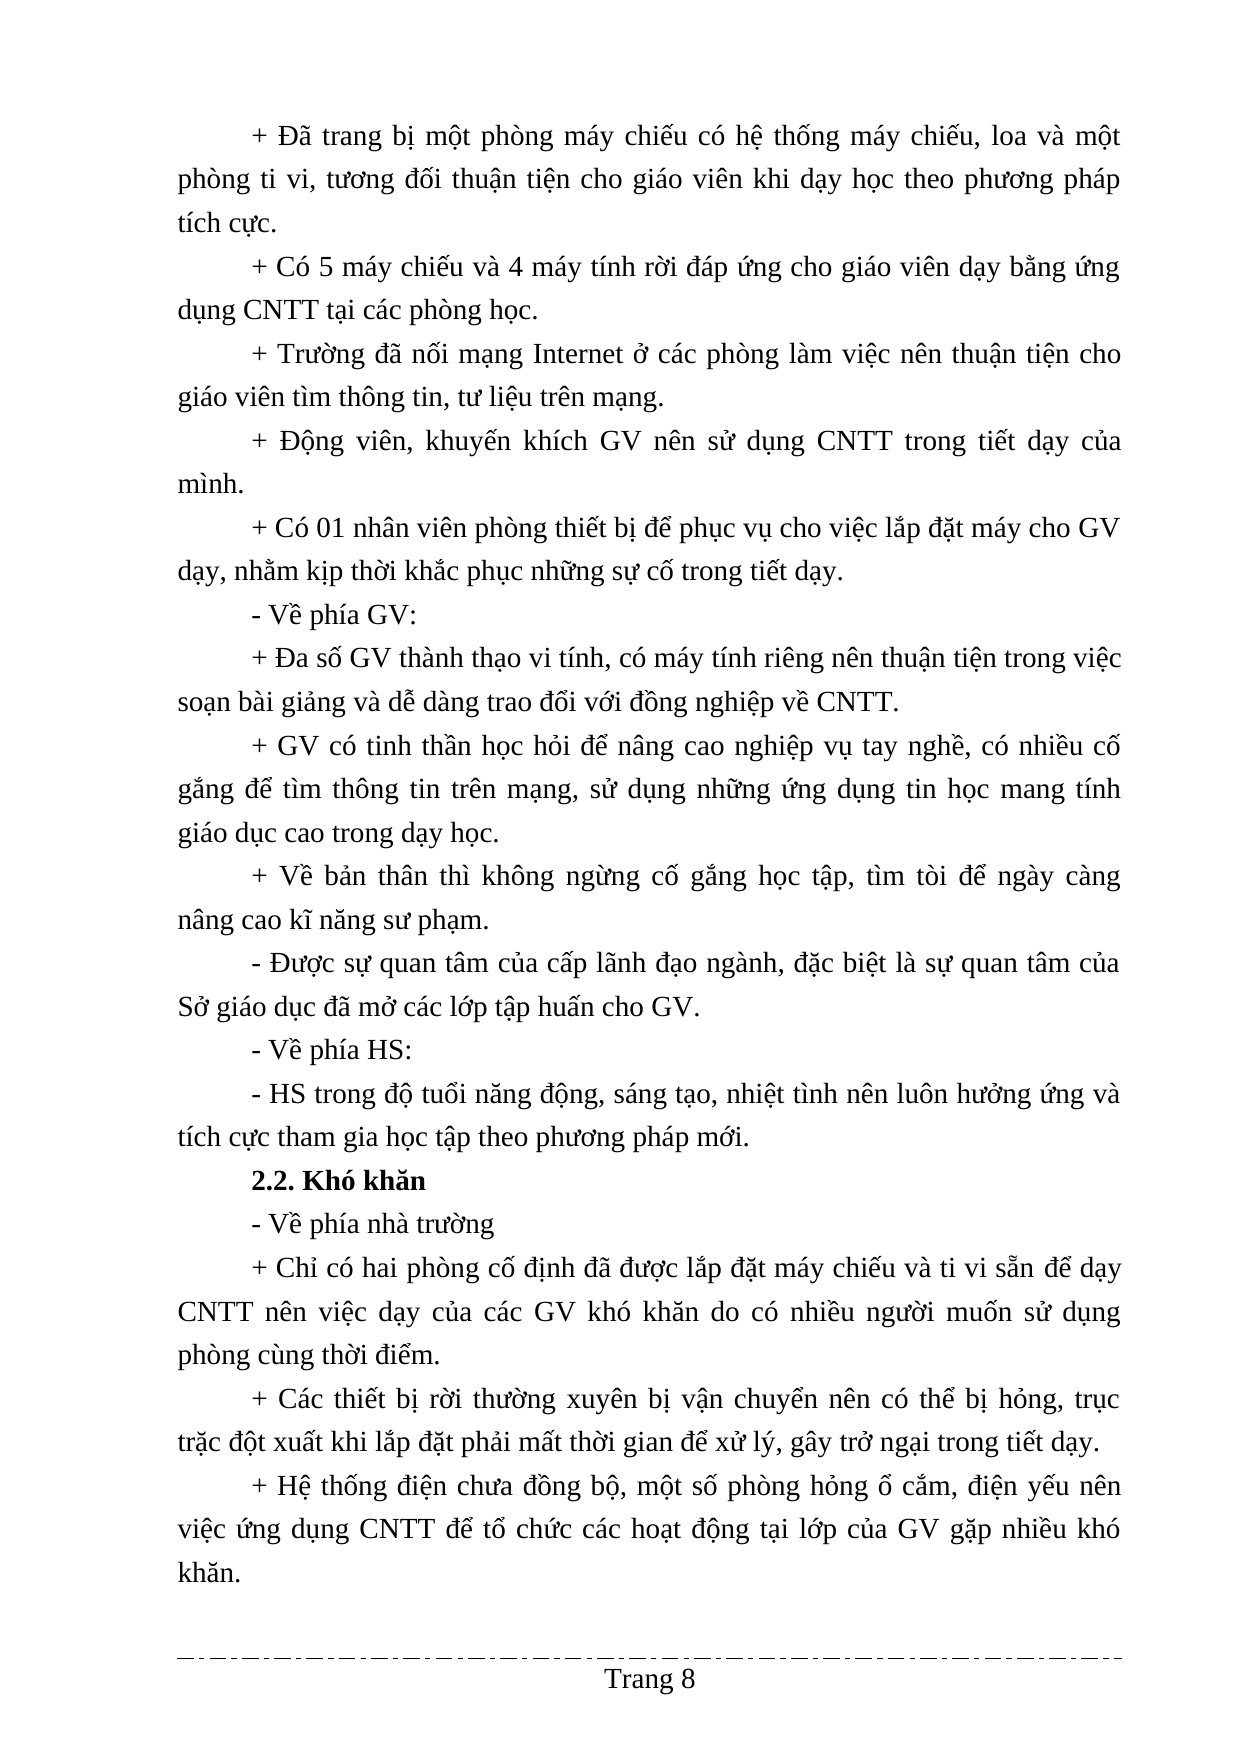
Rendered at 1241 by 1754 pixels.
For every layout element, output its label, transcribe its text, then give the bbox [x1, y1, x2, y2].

text + Đã trang bị một phòng máy chiếu có hệ thống máy chiếu, loa và một phòng ti vi, tương đối thuận tiện cho giáo viên khi dạy học theo phương pháp tích cực. [177, 118, 1122, 239]
text - Về phía HS: [177, 1032, 1122, 1066]
text + Về bản thân thì không ngừng cố gắng học tập, tìm tòi để ngày càng nâng cao kĩ năng sư phạm. [177, 858, 1122, 935]
text - HS trong độ tuổi năng động, sáng tạo, nhiệt tình nên luôn hưởng ứng và tích cực tham gia học tập theo phương pháp mới. [177, 1076, 1122, 1153]
text + Chỉ có hai phòng cố định đã được lắp đặt máy chiếu và ti vi sẵn để dạy CNTT nên việc dạy của các GV khó khăn do có nhiều người muốn sử dụng phòng cùng thời điểm. [177, 1250, 1122, 1371]
subtitle 2.2. Khó khăn [177, 1163, 1122, 1197]
text + Các thiết bị rời thường xuyên bị vận chuyển nên có thể bị hỏng, trục trặc đột xuất khi lắp đặt phải mất thời gian để xử lý, gây trở ngại trong tiết dạy. [177, 1381, 1122, 1458]
text - Được sự quan tâm của cấp lãnh đạo ngành, đặc biệt là sự quan tâm của Sở giáo dục đã mở các lớp tập huấn cho GV. [177, 945, 1122, 1022]
text + GV có tinh thần học hỏi để nâng cao nghiệp vụ tay nghề, có nhiều cố gắng để tìm thông tin trên mạng, sử dụng những ứng dụng tin học mang tính giáo dục cao trong dạy học. [177, 728, 1122, 848]
text + Đa số GV thành thạo vi tính, có máy tính riêng nên thuận tiện trong việc soạn bài giảng và dễ dàng trao đổi với đồng nghiệp về CNTT. [177, 641, 1122, 718]
text + Động viên, khuyến khích GV nên sử dụng CNTT trong tiết dạy của mình. [177, 423, 1122, 500]
text + Có 01 nhân viên phòng thiết bị để phục vụ cho việc lắp đặt máy cho GV dạy, nhằm kịp thời khắc phục những sự cố trong tiết dạy. [177, 510, 1122, 587]
text + Trường đã nối mạng Internet ở các phòng làm việc nên thuận tiện cho giáo viên tìm thông tin, tư liệu trên mạng. [177, 336, 1122, 413]
text - Về phía GV: [177, 597, 1122, 631]
text - Về phía nhà trường [177, 1207, 1122, 1240]
text + Có 5 máy chiếu và 4 máy tính rời đáp ứng cho giáo viên dạy bằng ứng dụng CNTT tại các phòng học. [177, 249, 1122, 326]
text + Hệ thống điện chưa đồng bộ, một số phòng hỏng ổ cắm, điện yếu nên việc ứng dụng CNTT để tổ chức các hoạt động tại lớp của GV gặp nhiều khó khăn. [177, 1468, 1122, 1588]
